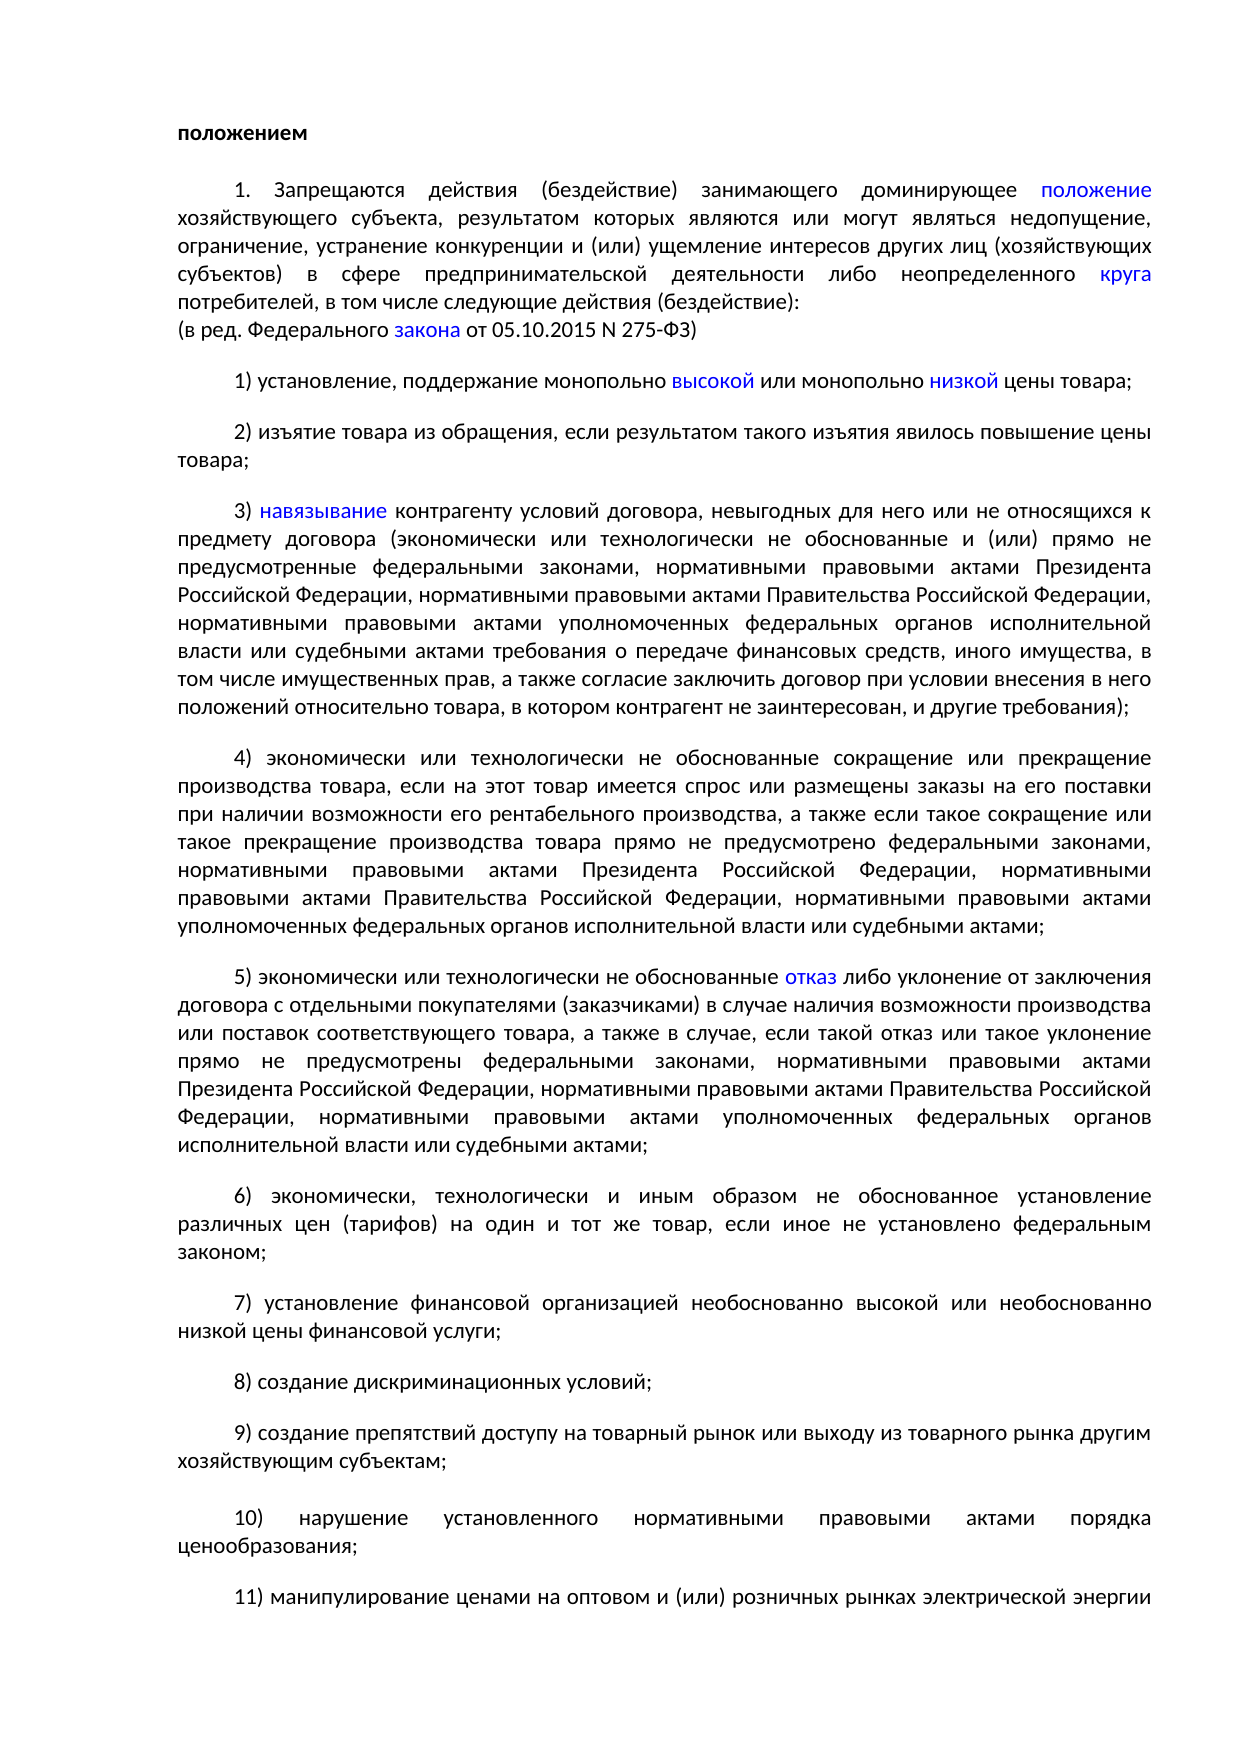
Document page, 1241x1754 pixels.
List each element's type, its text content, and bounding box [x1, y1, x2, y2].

text 5) экономически или технологически не обоснованные отказ либо уклонение от заключения договора с отдельными покупателями (заказчиками) в случае наличия возможности производства или поставок соответствующего товара, а также в случае, если такой отказ или такое уклонение прямо не предусмотрены федеральными законами, нормативными правовыми актами Президента Российской Федерации, нормативными правовыми актами Правительства Российской Федерации, нормативными правовыми актами уполномоченных федеральных органов исполнительной власти или судебными актами; [177, 962, 1152, 1158]
text 7) установление финансовой организацией необоснованно высокой или необоснованно низкой цены финансовой услуги; [177, 1288, 1152, 1344]
text 3) навязывание контрагенту условий договора, невыгодных для него или не относящихся к предмету договора (экономически или технологически не обоснованные и (или) прямо не предусмотренные федеральными законами, нормативными правовыми актами Президента Российской Федерации, нормативными правовыми актами Правительства Российской Федерации, нормативными правовыми актами уполномоченных федеральных органов исполнительной власти или судебными актами требования о передаче финансовых средств, иного имущества, в том числе имущественных прав, а также согласие заключить договор при условии внесения в него положений относительно товара, в котором контрагент не заинтересован, и другие требования); [177, 496, 1152, 720]
text 1) установление, поддержание монопольно высокой или монопольно низкой цены товара; [177, 366, 1152, 394]
text 8) создание дискриминационных условий; [177, 1367, 1152, 1395]
text 6) экономически, технологически и иным образом не обоснованное установление различных цен (тарифов) на один и тот же товар, если иное не установлено федеральным законом; [177, 1181, 1152, 1266]
text 2) изъятие товара из обращения, если результатом такого изъятия явилось повышение цены товара; [177, 417, 1152, 473]
text (в ред. Федерального закона от 05.10.2015 N 275-ФЗ) [177, 315, 1152, 343]
text 1. Запрещаются действия (бездействие) занимающего доминирующее положение хозяйствующего субъекта, результатом которых являются или могут являться недопущение, ограничение, устранение конкуренции и (или) ущемление интересов других лиц (хозяйствующих субъектов) в сфере предпринимательской деятельности либо неопределенного круга потребителей, в том числе следующие действия (бездействие): [177, 175, 1152, 315]
text 4) экономически или технологически не обоснованные сокращение или прекращение производства товара, если на этот товар имеется спрос или размещены заказы на его поставки при наличии возможности его рентабельного производства, а также если такое сокращение или такое прекращение производства товара прямо не предусмотрено федеральными законами, нормативными правовыми актами Президента Российской Федерации, нормативными правовыми актами Правительства Российской Федерации, нормативными правовыми актами уполномоченных федеральных органов исполнительной власти или судебными актами; [177, 743, 1152, 939]
text 9) создание препятствий доступу на товарный рынок или выходу из товарного рынка другим хозяйствующим субъектам; [177, 1418, 1152, 1474]
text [177, 1582, 1152, 1611]
text 10) нарушение установленного нормативными правовыми актами порядка ценообразования; [177, 1503, 1152, 1559]
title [177, 118, 1152, 146]
